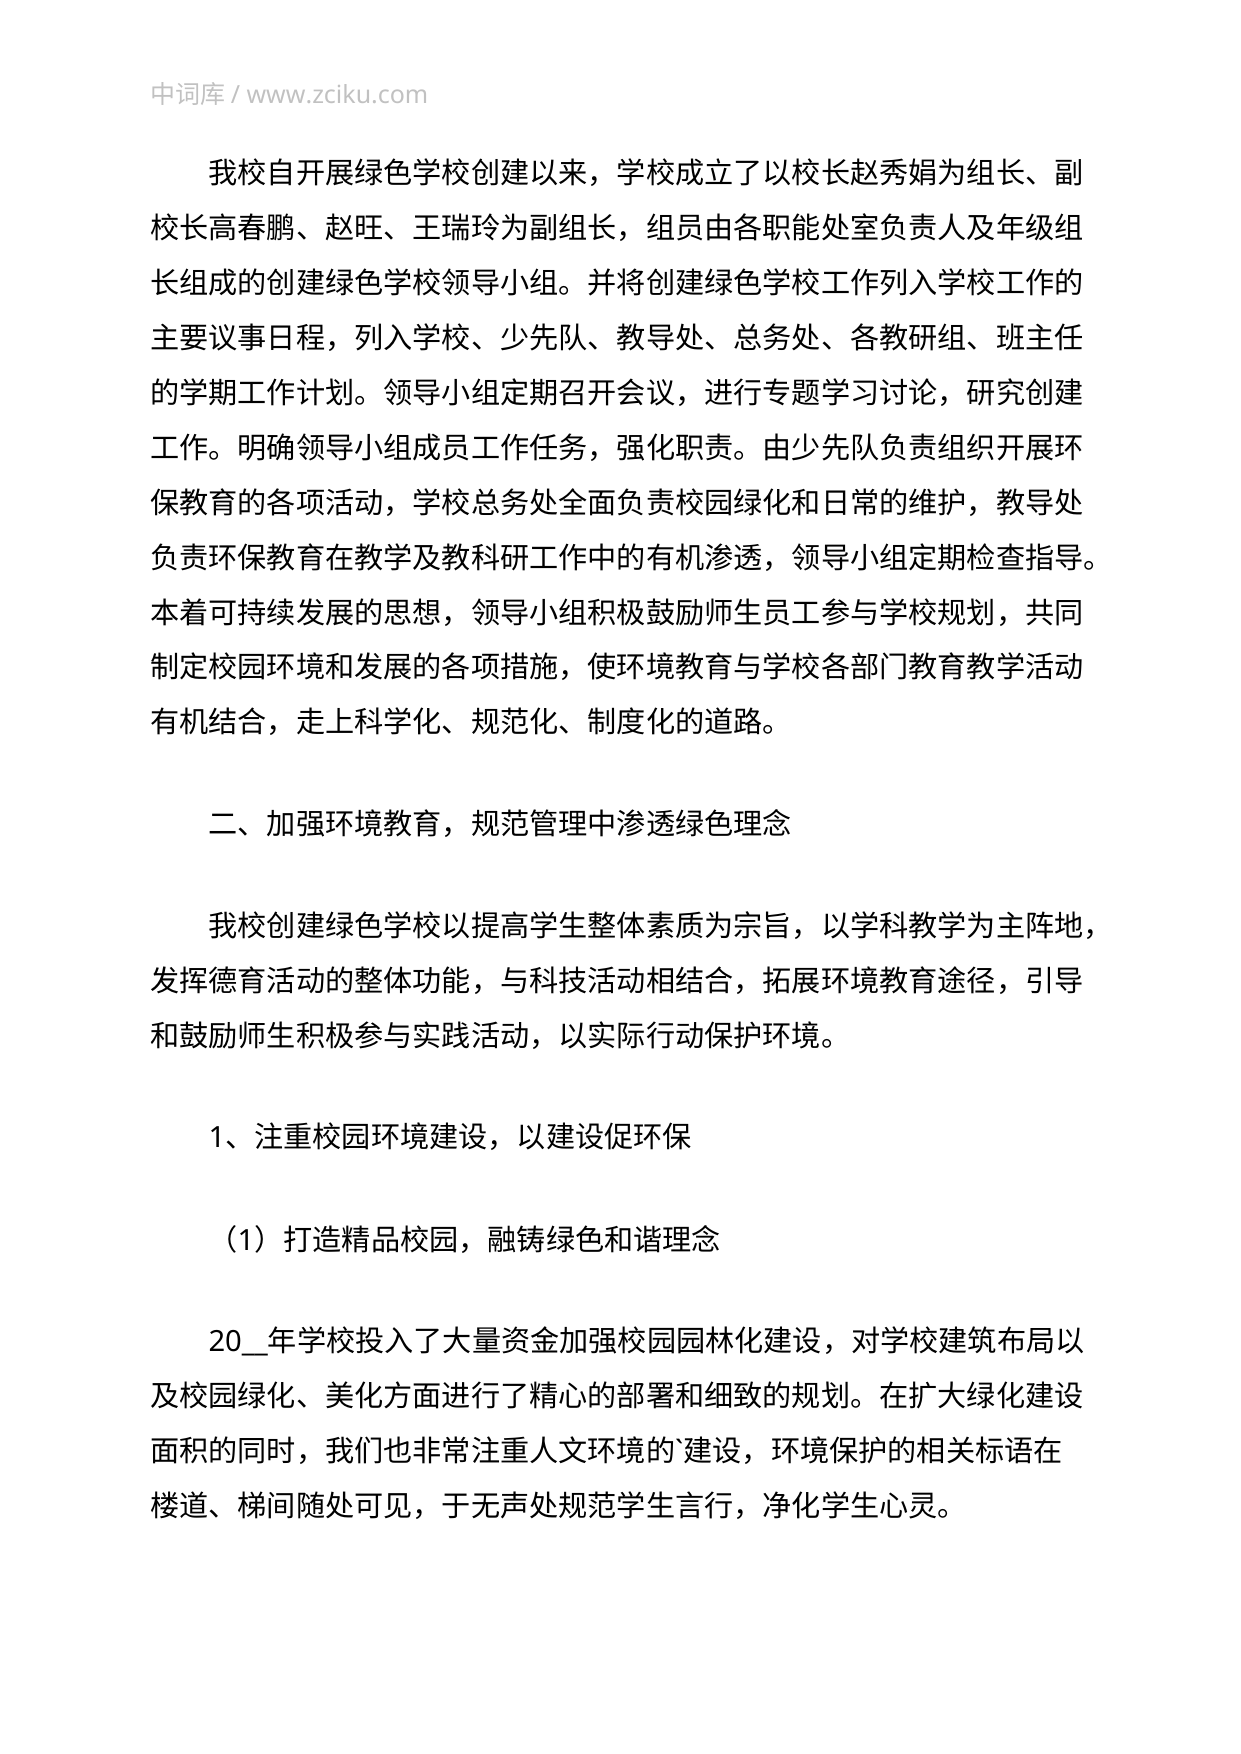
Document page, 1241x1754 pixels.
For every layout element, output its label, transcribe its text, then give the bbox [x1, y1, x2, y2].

text 1、注重校园环境建设，以建设促环保 [150, 1114, 1090, 1156]
text 二、加强环境教育，规范管理中渗透绿色理念 [150, 801, 1090, 843]
text 20__年学校投入了大量资金加强校园园林化建设，对学校建筑布局以及校园绿化、美化方面进行了精心的部署和细致的规划。在扩大绿化建设面积的同时，我们也非常注重人文环境的`建设，环境保护的相关标语在楼道、梯间随处可见，于无声处规范学生言行，净化学生心灵。 [150, 1318, 1090, 1525]
text 我校自开展绿色学校创建以来，学校成立了以校长赵秀娟为组长、副校长高春鹏、赵旺、王瑞玲为副组长，组员由各职能处室负责人及年级组长组成的创建绿色学校领导小组。并将创建绿色学校工作列入学校工作的主要议事日程，列入学校、少先队、教导处、总务处、各教研组、班主任的学期工作计划。领导小组定期召开会议，进行专题学习讨论，研究创建工作。明确领导小组成员工作任务，强化职责。由少先队负责组织开展环保教育的各项活动，学校总务处全面负责校园绿化和日常的维护，教导处负责环保教育在教学及教科研工作中的有机渗透，领导小组定期检查指导。本着可持续发展的思想，领导小组积极鼓励师生员工参与学校规划，共同制定校园环境和发展的各项措施，使环境教育与学校各部门教育教学活动有机结合，走上科学化、规范化、制度化的道路。 [150, 150, 1090, 741]
text （1）打造精品校园，融铸绿色和谐理念 [150, 1216, 1090, 1258]
text 我校创建绿色学校以提高学生整体素质为宗旨，以学科教学为主阵地，发挥德育活动的整体功能，与科技活动相结合，拓展环境教育途径，引导和鼓励师生积极参与实践活动，以实际行动保护环境。 [150, 902, 1090, 1054]
